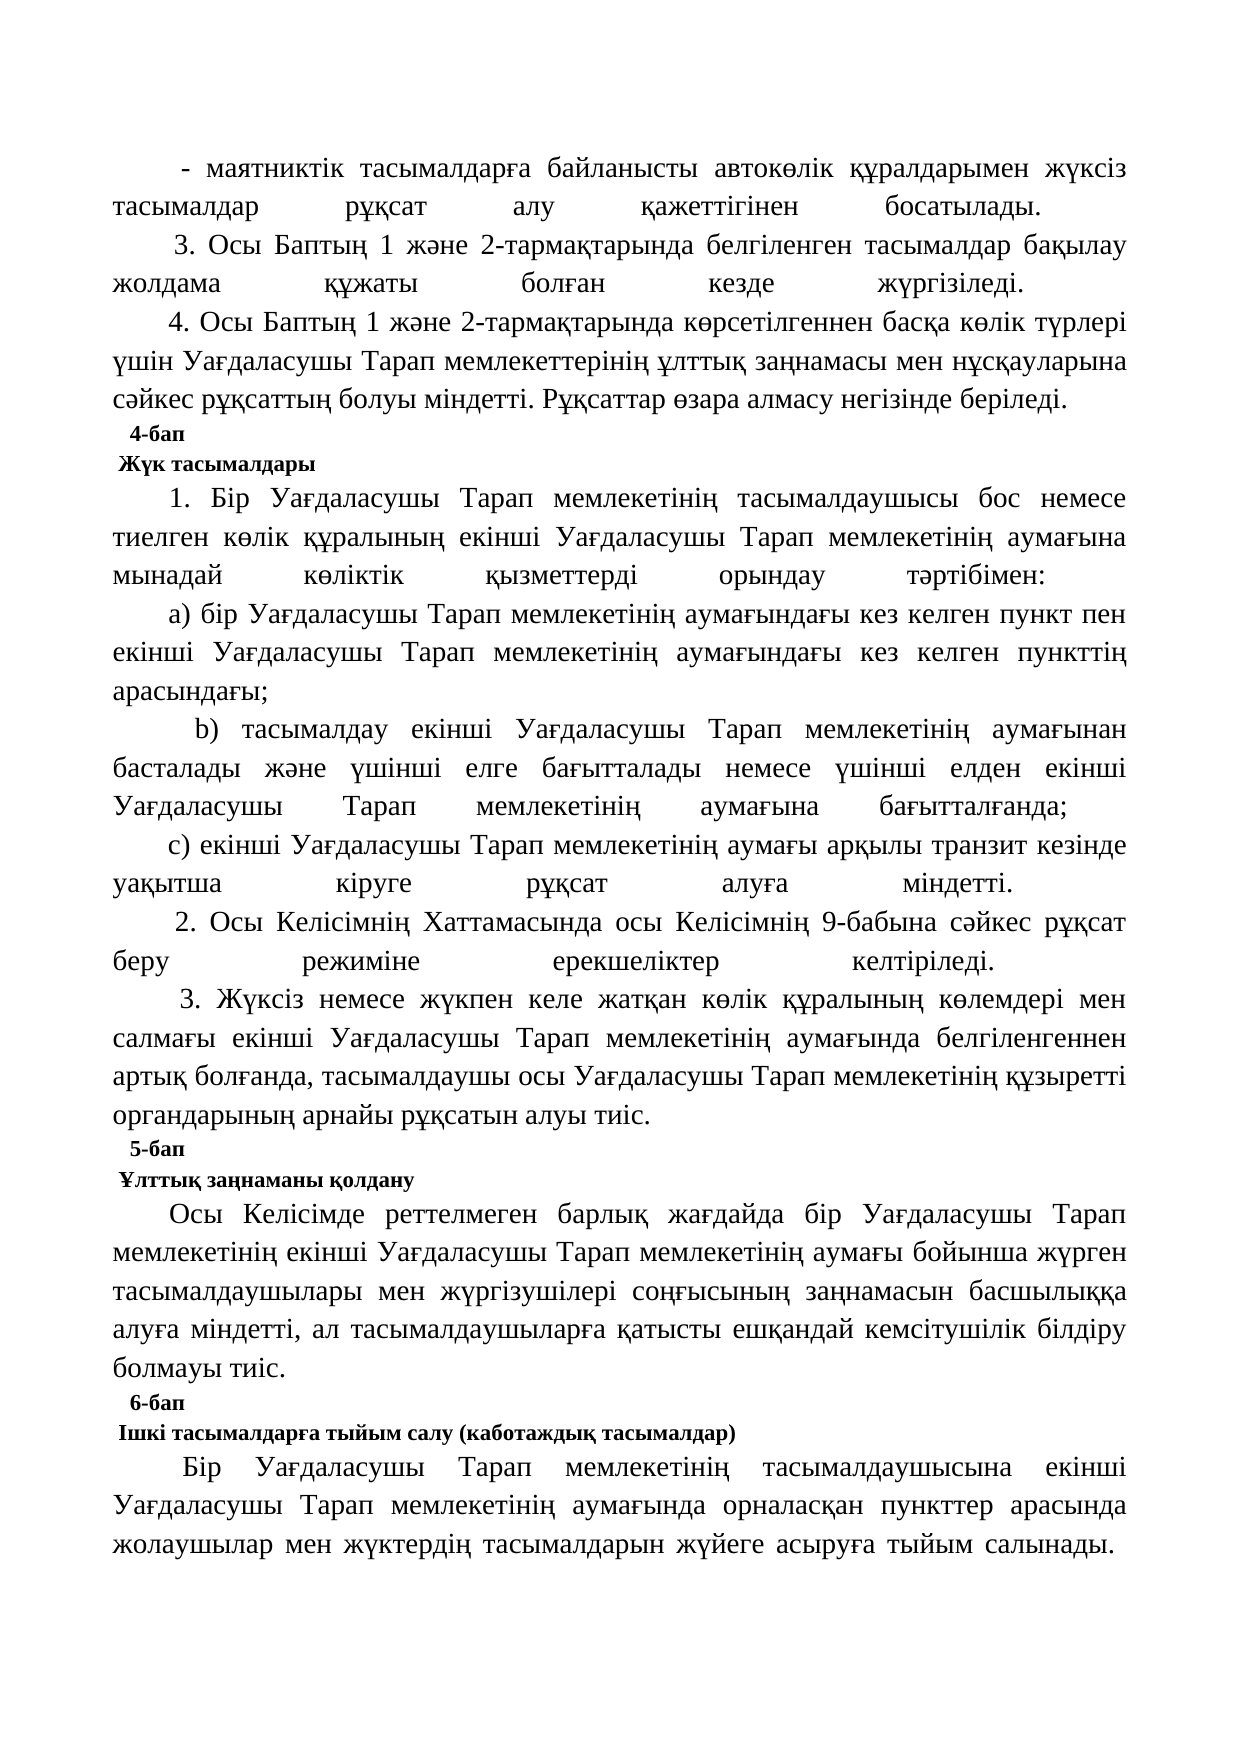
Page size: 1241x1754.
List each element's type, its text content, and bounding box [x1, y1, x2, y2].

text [112, 150, 1128, 415]
text 5-бап Ұлттық заңнаманы қолдану [112, 1135, 1128, 1192]
text Осы Келiсiмде реттелмеген барлық жағдайда бiр Уағдаласушы Тарап мемлекетiнiң екiншi Уағдаласушы Тарап мемлекетiнiң аумағы бойынша жүрген тасымалдаушылары мен жүргiзушiлерi соңғысының заңнамасын басшылыққа алуға мiндеттi, ал тасымалдаушыларға қатысты ешқандай кемсiтушiлiк бiлдiру болмауы тиiс. [112, 1196, 1128, 1383]
text 4-бап Жүк тасымалдары [112, 420, 1128, 476]
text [112, 1449, 1128, 1559]
text 6-бап Iшкi тасымалдарға тыйым салу (каботаждық тасымалдар) [112, 1388, 1128, 1445]
text 1. Бiр Уағдаласушы Тарап мемлекетiнiң тасымалдаушысы бос немесе тиелген көлiк құралының екiншi Уағдаласушы Тарап мемлекетiнiң аумағына мынадай көлiктiк қызметтердi орындау тәртiбiмен: а) бiр Уағдаласушы Тарап мемлекетiнiң аумағындағы кез келген пункт пен екiншi Уағдаласушы Тарап мемлекетiнiң аумағындағы кез келген пункттiң арасындағы; b) тасымалдау екiншi Уағдаласушы Тарап мемлекетiнiң аумағынан басталады және үшiншi елге бағытталады немесе үшiншi елден екiншi Уағдаласушы Тарап мемлекетiнiң аумағына бағытталғанда; с) екiншi Уағдаласушы Тарап мемлекетiнiң аумағы арқылы транзит кезiнде уақытша кiруге рұқсат алуға мiндеттi. 2. Осы Келiсiмнiң Хаттамасында осы Келiсiмнiң 9-бабына сәйкес рұқсат беру режимiне ерекшелiктер келтiрiледi. 3. Жүксiз немесе жүкпен келе жатқан көлiк құралының көлемдерi мен салмағы екiншi Уағдаласушы Тарап мемлекетiнiң аумағында белгiленгеннен артық болғанда, тасымалдаушы осы Уағдаласушы Тарап мемлекетiнiң құзыреттi органдарының арнайы рұқсатын алуы тиiс. [112, 480, 1128, 1130]
